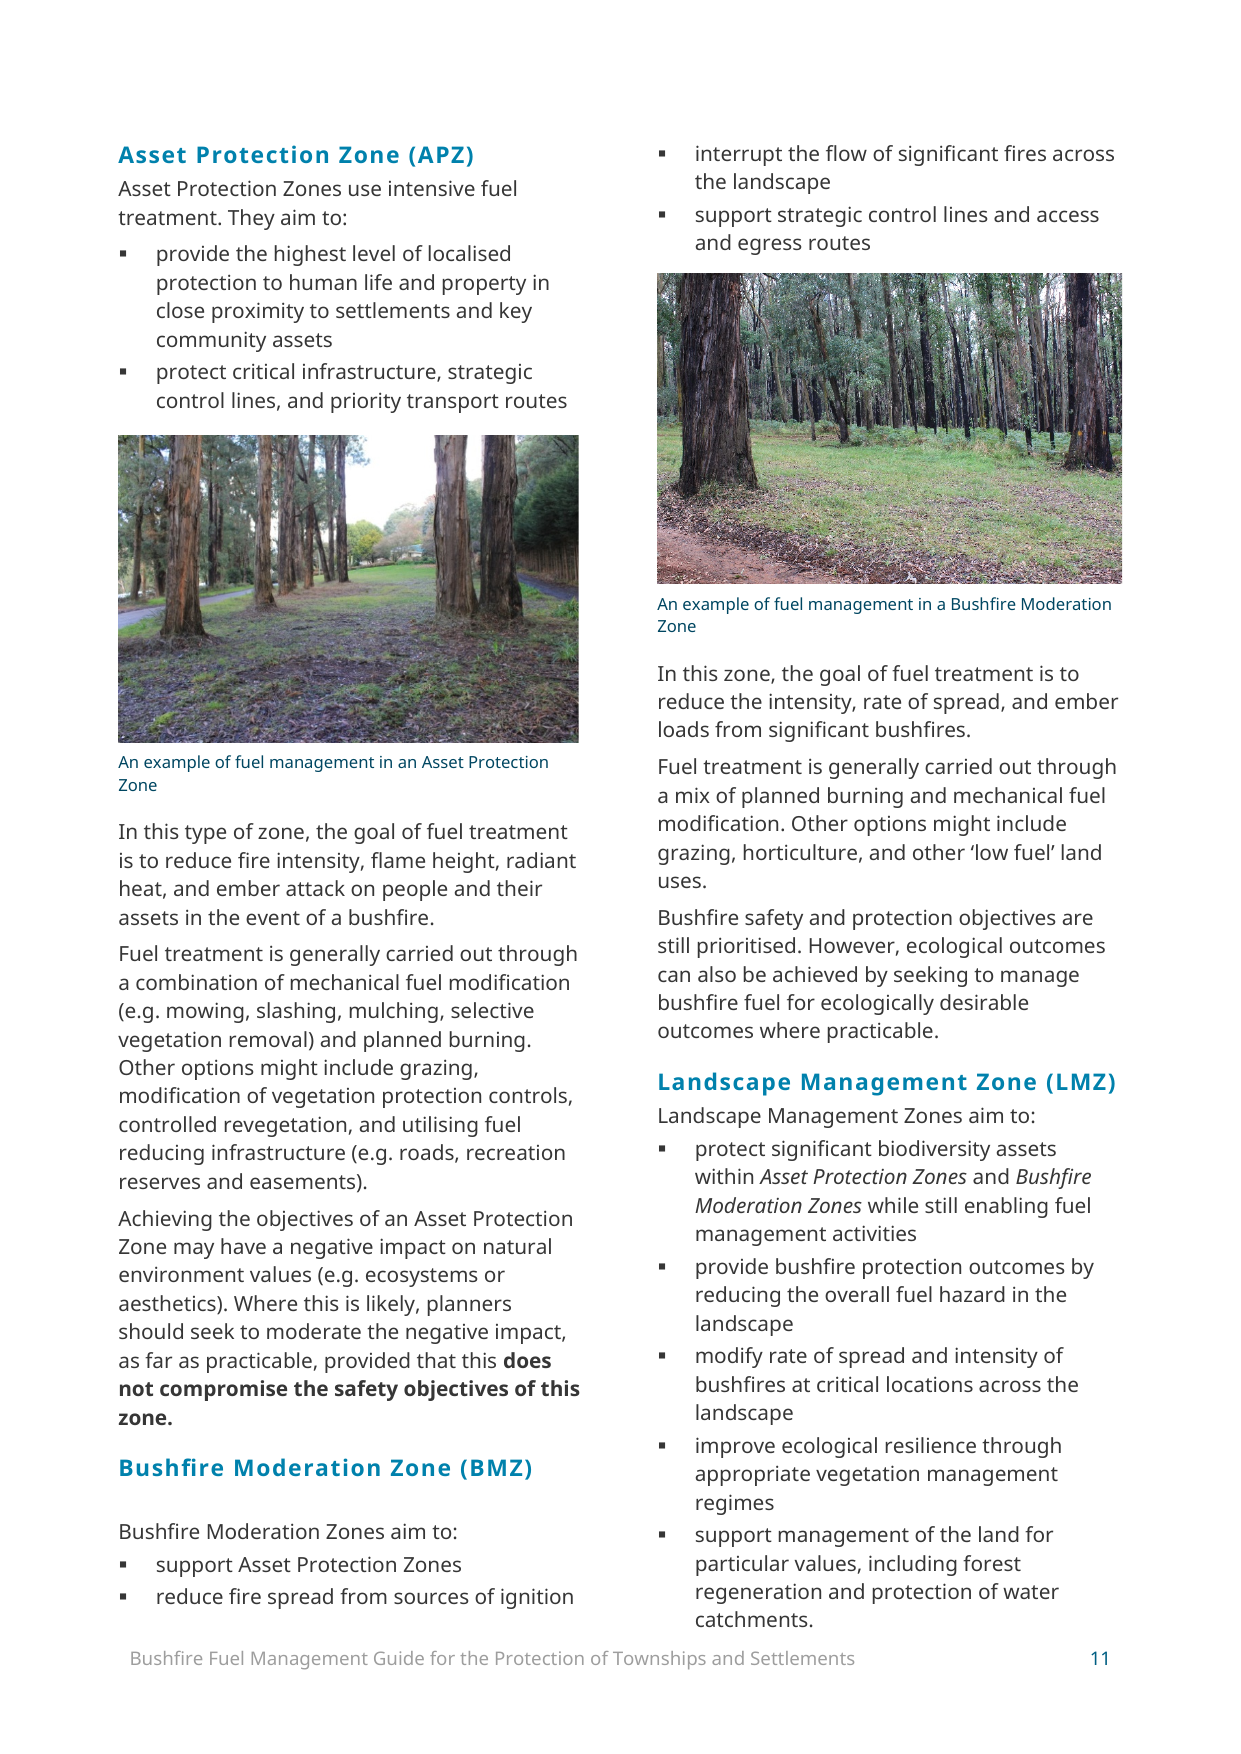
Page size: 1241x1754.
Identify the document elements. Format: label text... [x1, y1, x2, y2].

list protect significant biodiversity assets within Asset Protection Zones and Bushfire Moderation Zones while still enabling fuel management activities [657, 1134, 1122, 1248]
list provide bushfire protection outcomes by reducing the overall fuel hazard in the landscape [657, 1252, 1122, 1337]
text Bushfire Moderation Zones aim to: [118, 1517, 583, 1546]
text Achieving the objectives of an Asset Protection Zone may have a negative impact on natural environment values (e.g. ecosystems or aesthetics). Where this is likely, planners should seek to moderate the negative impact, as far as practicable, provided that this does not compromise the safety objectives of this zone. [118, 1204, 583, 1431]
text Asset Protection Zones use intensive fuel treatment. They aim to: [118, 174, 583, 231]
list protect critical infrastructure, strategic control lines, and priority transport routes [118, 357, 583, 414]
list support management of the land for particular values, including forest regeneration and protection of water catchments. [657, 1520, 1122, 1634]
list provide the highest level of localised protection to human life and property in close proximity to settlements and key community assets [118, 239, 583, 353]
list support Asset Protection Zones [118, 1550, 583, 1578]
list modify rate of spread and intensity of bushfires at critical locations across the landscape [657, 1341, 1122, 1427]
text Landscape Management Zones aim to: [657, 1101, 1122, 1130]
list reduce fire spread from sources of ignition [118, 1582, 583, 1611]
list interrupt the flow of significant fires across the landscape [657, 139, 1122, 196]
picture [657, 273, 1123, 584]
picture [118, 435, 579, 743]
text Fuel treatment is generally carried out through a mix of planned burning and mechanical fuel modification. Other options might include grazing, horticulture, and other ‘low fuel’ land uses. [657, 752, 1122, 894]
text An example of fuel management in an Asset Protection Zone [118, 751, 583, 796]
text In this type of zone, the goal of fuel treatment is to reduce fire intensity, flame height, radiant heat, and ember attack on people and their assets in the event of a bushfire. [118, 817, 583, 931]
subtitle Bushfire Moderation Zone (BMZ) [118, 1452, 583, 1483]
text Bushfire safety and protection objectives are still prioritised. However, ecological outcomes can also be achieved by seeking to manage bushfire fuel for ecologically desirable outcomes where practicable. [657, 903, 1122, 1045]
picture [1030, 598, 1034, 610]
subtitle Asset Protection Zone (APZ) [118, 139, 583, 170]
list support strategic control lines and access and egress routes [657, 200, 1122, 257]
text Fuel treatment is generally carried out through a combination of mechanical fuel modification (e.g. mowing, slashing, mulching, selective vegetation removal) and planned burning. Other options might include grazing, modification of vegetation protection controls, controlled revegetation, and utilising fuel reducing infrastructure (e.g. roads, recreation reserves and easements). [118, 939, 583, 1195]
subtitle Landscape Management Zone (LMZ) [657, 1066, 1122, 1097]
text In this zone, the goal of fuel treatment is to reduce the intensity, rate of spread, and ember loads from significant bushfires. [657, 659, 1122, 744]
list improve ecological resilience through appropriate vegetation management regimes [657, 1431, 1122, 1516]
text An example of fuel management in a Bushfire Moderation Zone [657, 592, 1122, 638]
